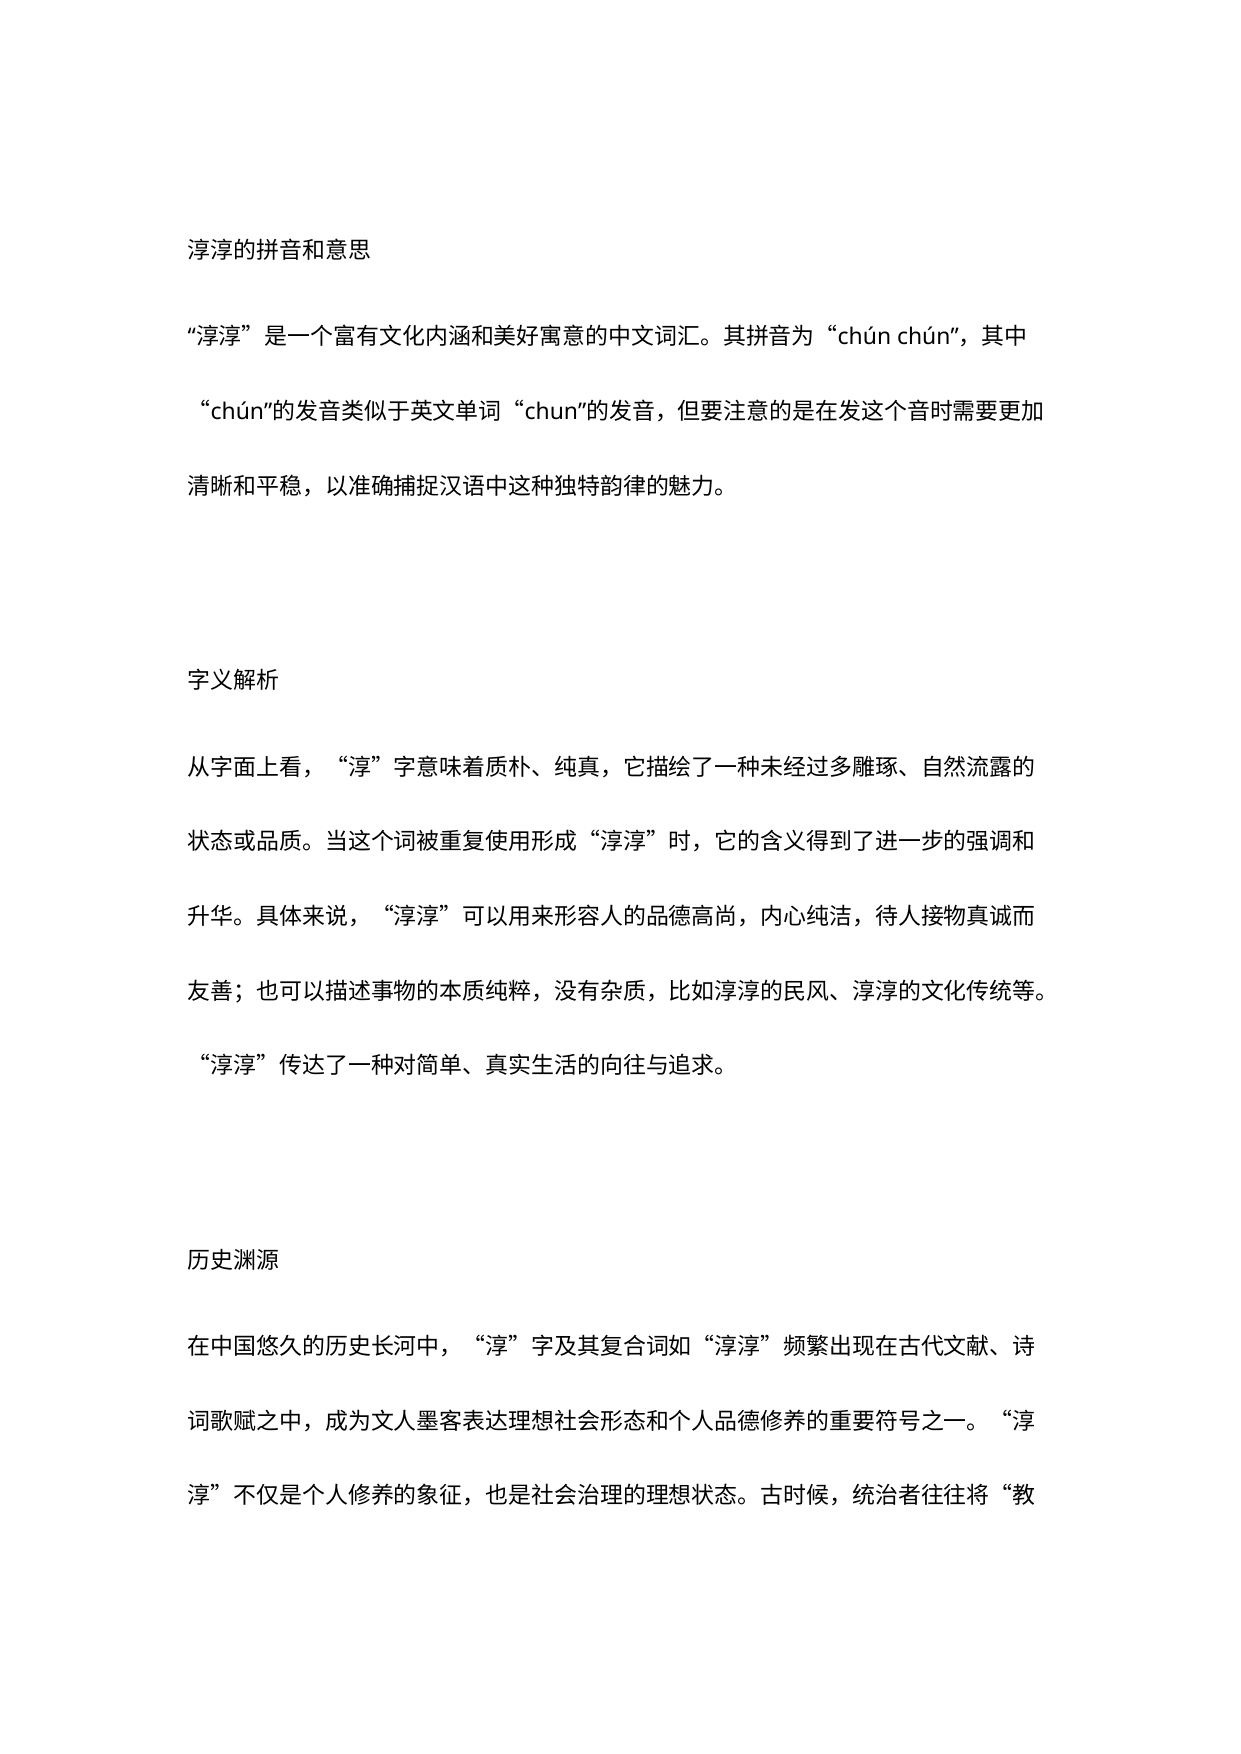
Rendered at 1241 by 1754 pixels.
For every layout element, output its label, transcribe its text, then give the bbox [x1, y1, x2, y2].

text 历史渊源 [187, 1226, 1053, 1291]
text 淳淳的拼音和意思 [187, 216, 1053, 281]
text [187, 1312, 1053, 1527]
text 从字面上看，“淳”字意味着质朴、纯真，它描绘了一种未经过多雕琢、自然流露的状态或品质。当这个词被重复使用形成“淳淳”时，它的含义得到了进一步的强调和升华。具体来说，“淳淳”可以用来形容人的品德高尚，内心纯洁，待人接物真诚而友善；也可以描述事物的本质纯粹，没有杂质，比如淳淳的民风、淳淳的文化传统等。“淳淳”传达了一种对简单、真实生活的向往与追求。 [187, 733, 1053, 1096]
text 字义解析 [187, 646, 1053, 711]
text “淳淳”是一个富有文化内涵和美好寓意的中文词汇。其拼音为“chún chún”，其中“chún”的发音类似于英文单词“chun”的发音，但要注意的是在发这个音时需要更加清晰和平稳，以准确捕捉汉语中这种独特韵律的魅力。 [187, 302, 1053, 517]
